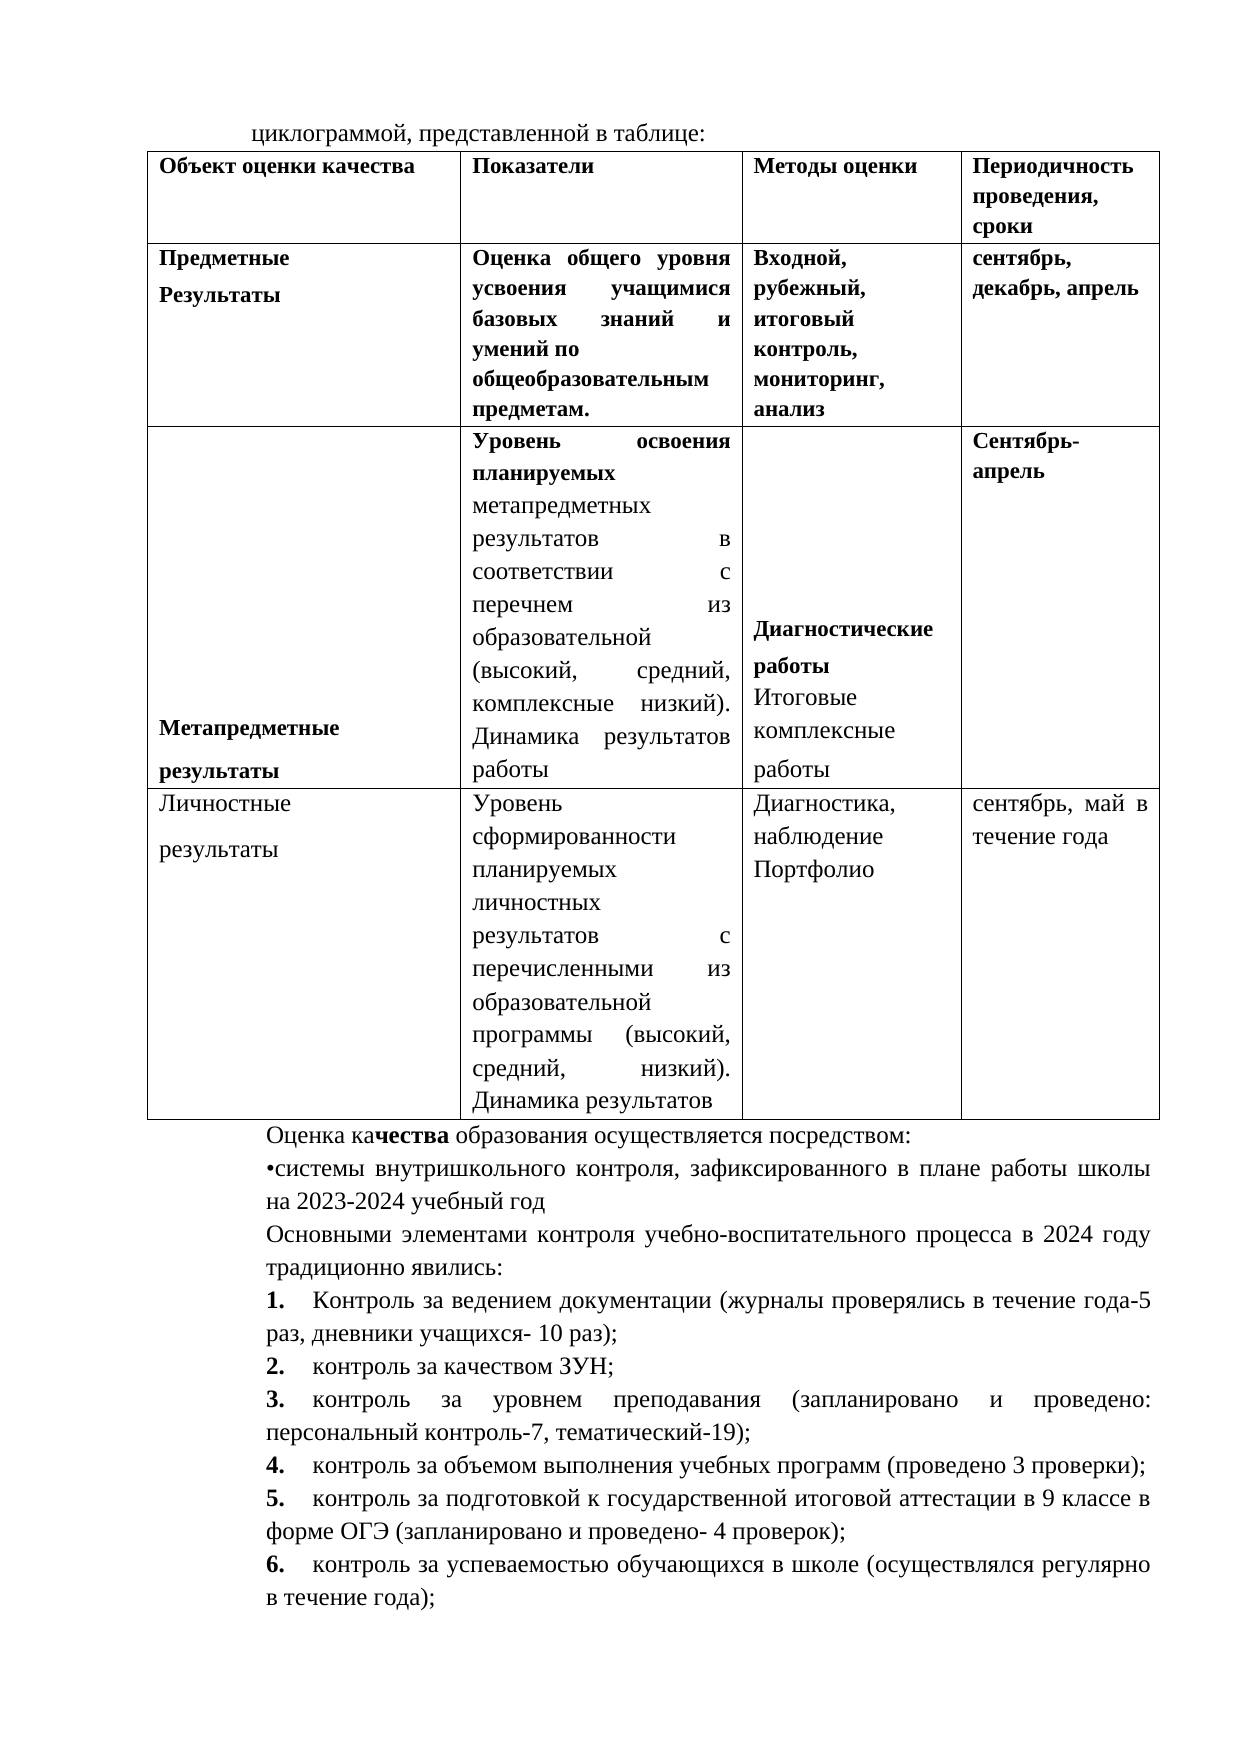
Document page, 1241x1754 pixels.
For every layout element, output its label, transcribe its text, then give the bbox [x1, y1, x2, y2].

list контроль за уровнем преподавания (запланировано и проведено: персональный контроль-7, тематический-19); [266, 1384, 1152, 1446]
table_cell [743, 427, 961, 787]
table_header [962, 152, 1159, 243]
list контроль за подготовкой к государственной итоговой аттестации в 9 классе в форме ОГЭ (запланировано и проведено- 4 проверок); [266, 1483, 1152, 1545]
list контроль за успеваемостью обучающихся в школе (осуществлялся регулярно в течение года); [266, 1549, 1152, 1611]
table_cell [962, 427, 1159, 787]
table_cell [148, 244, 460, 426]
text Оценка качества образования осуществляется посредством: [266, 1120, 1152, 1148]
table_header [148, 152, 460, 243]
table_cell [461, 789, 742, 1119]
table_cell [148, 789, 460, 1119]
list Контроль за ведением документации (журналы проверялись в течение года-5 раз, дневники учащихся- 10 раз); [266, 1285, 1152, 1347]
list контроль за качеством ЗУН; [266, 1351, 1152, 1379]
text Основными элементами контроля учебно-воспитательного процесса в 2024 году традиционно явились: [266, 1219, 1152, 1281]
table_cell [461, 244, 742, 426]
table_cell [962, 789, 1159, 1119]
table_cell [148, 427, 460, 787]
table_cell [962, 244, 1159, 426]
list контроль за объемом выполнения учебных программ (проведено 3 проверки); [266, 1450, 1152, 1479]
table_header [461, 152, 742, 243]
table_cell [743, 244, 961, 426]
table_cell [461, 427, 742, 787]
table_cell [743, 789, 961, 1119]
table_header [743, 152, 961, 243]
text •системы внутришкольного контроля, зафиксированного в плане работы школы на 2023-2024 учебный год [266, 1153, 1152, 1214]
text циклограммой, представленной в таблице: [222, 118, 1152, 147]
